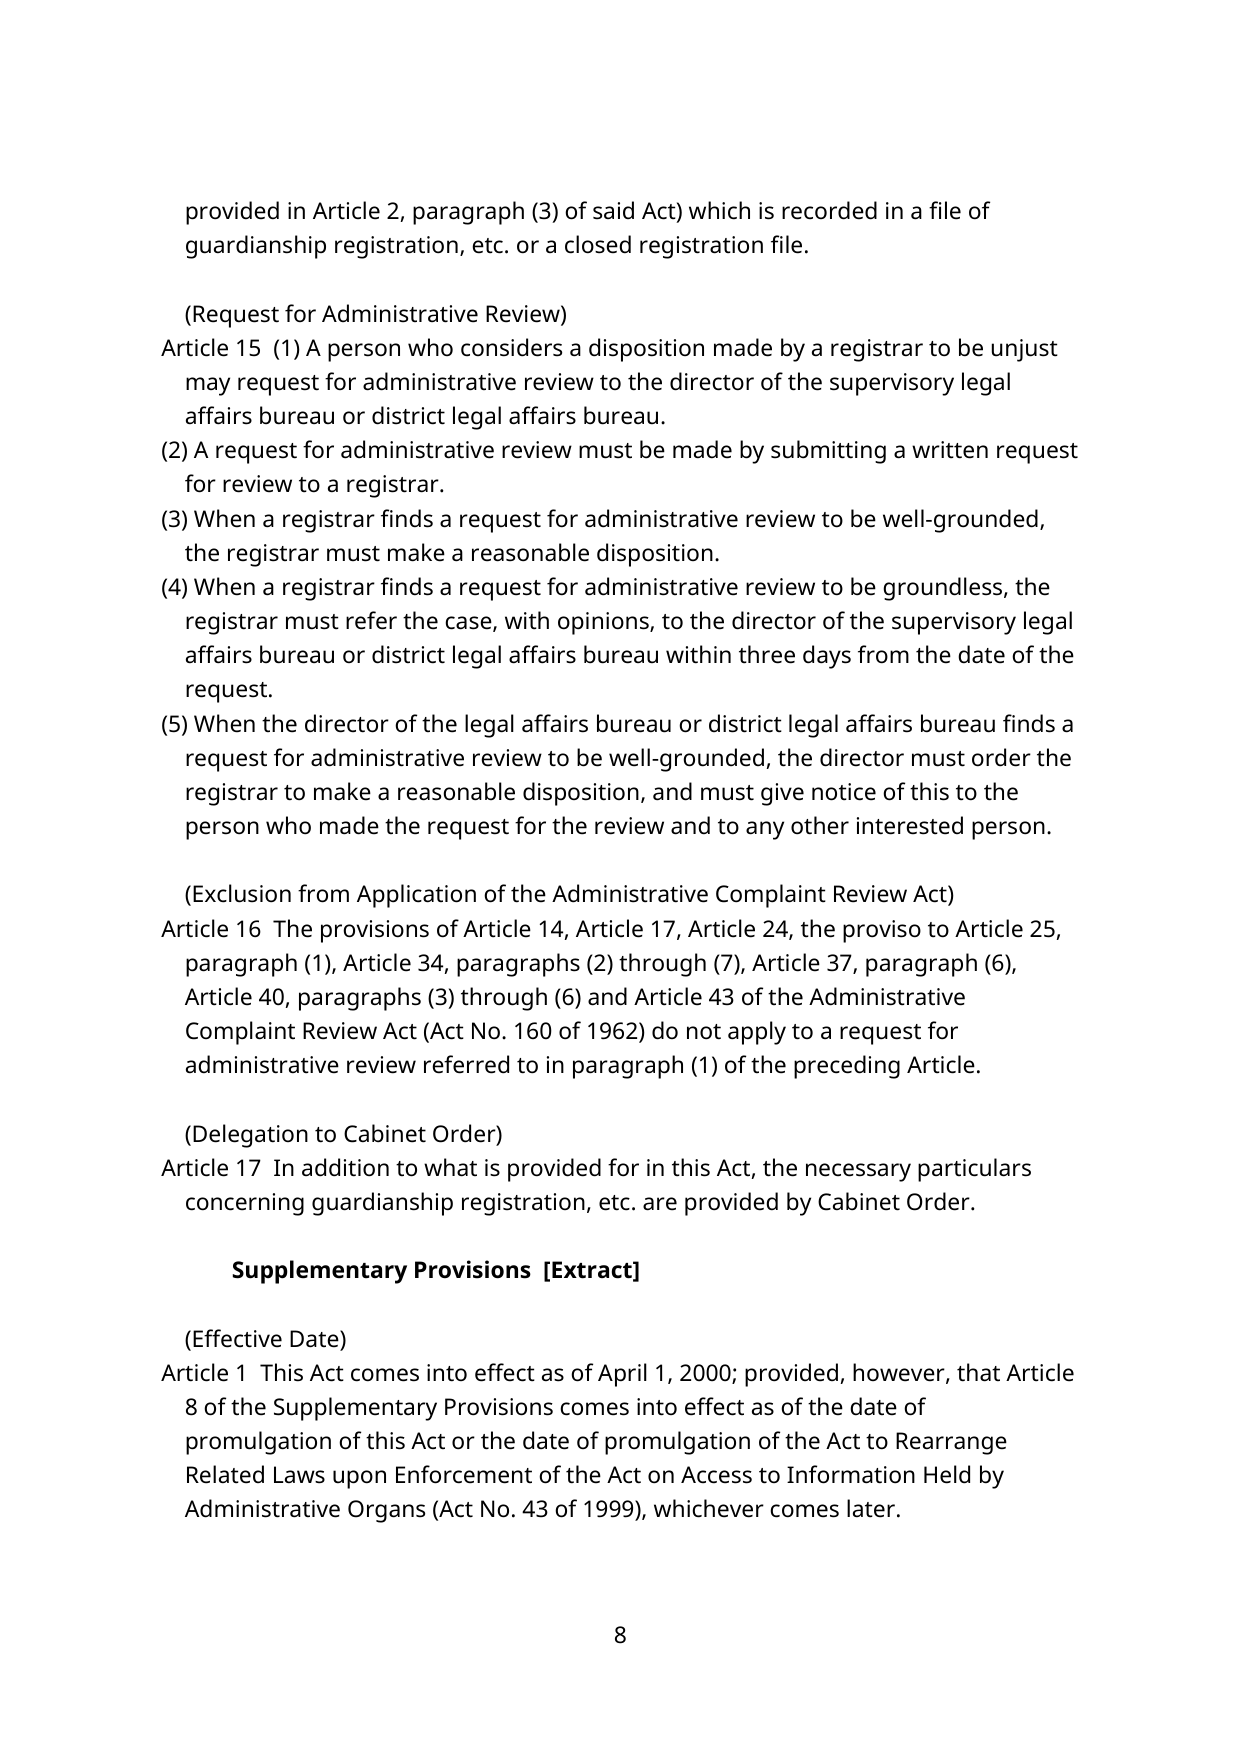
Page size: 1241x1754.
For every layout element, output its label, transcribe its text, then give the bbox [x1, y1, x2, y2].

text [161, 194, 1079, 262]
text Article 1 This Act comes into effect as of April 1, 2000; provided, however, that Article 8 of the Supplementary Provisions comes into effect as of the date of promulgation of this Act or the date of promulgation of the Act to Rearrange Related Laws upon Enforcement of the Act on Access to Information Held by Administrative Organs (Act No. 43 of 1999), whichever comes later. [161, 1355, 1079, 1526]
text (2) A request for administrative review must be made by submitting a written request for review to a registrar. [161, 433, 1079, 501]
text (4) When a registrar finds a request for administrative review to be groundless, the registrar must refer the case, with opinions, to the director of the supervisory legal affairs bureau or district legal affairs bureau within three days from the date of the request. [161, 569, 1079, 706]
text Article 15 (1) A person who considers a disposition made by a registrar to be unjust may request for administrative review to the director of the supervisory legal affairs bureau or district legal affairs bureau. [161, 330, 1079, 433]
text Article 17 In addition to what is provided for in this Act, the necessary particulars concerning guardianship registration, etc. are provided by Cabinet Order. [161, 1150, 1079, 1219]
text Article 16 The provisions of Article 14, Article 17, Article 24, the proviso to Article 25, paragraph (1), Article 34, paragraphs (2) through (7), Article 37, paragraph (6), Article 40, paragraphs (3) through (6) and Article 43 of the Administrative Complaint Review Act (Act No. 160 of 1962) do not apply to a request for administrative review referred to in paragraph (1) of the preceding Article. [161, 911, 1079, 1082]
text (Delegation to Cabinet Order) [184, 1116, 1079, 1150]
text (3) When a registrar finds a request for administrative review to be well-grounded, the registrar must make a reasonable disposition. [161, 501, 1079, 569]
text (5) When the director of the legal affairs bureau or district legal affairs bureau finds a request for administrative review to be well-grounded, the director must order the registrar to make a reasonable disposition, and must give notice of this to the person who made the request for the review and to any other interested person. [161, 706, 1079, 843]
text Supplementary Provisions [Extract] [230, 1253, 1079, 1287]
text (Request for Administrative Review) [184, 296, 1079, 330]
text (Effective Date) [184, 1321, 1079, 1355]
text (Exclusion from Application of the Administrative Complaint Review Act) [184, 877, 1079, 911]
